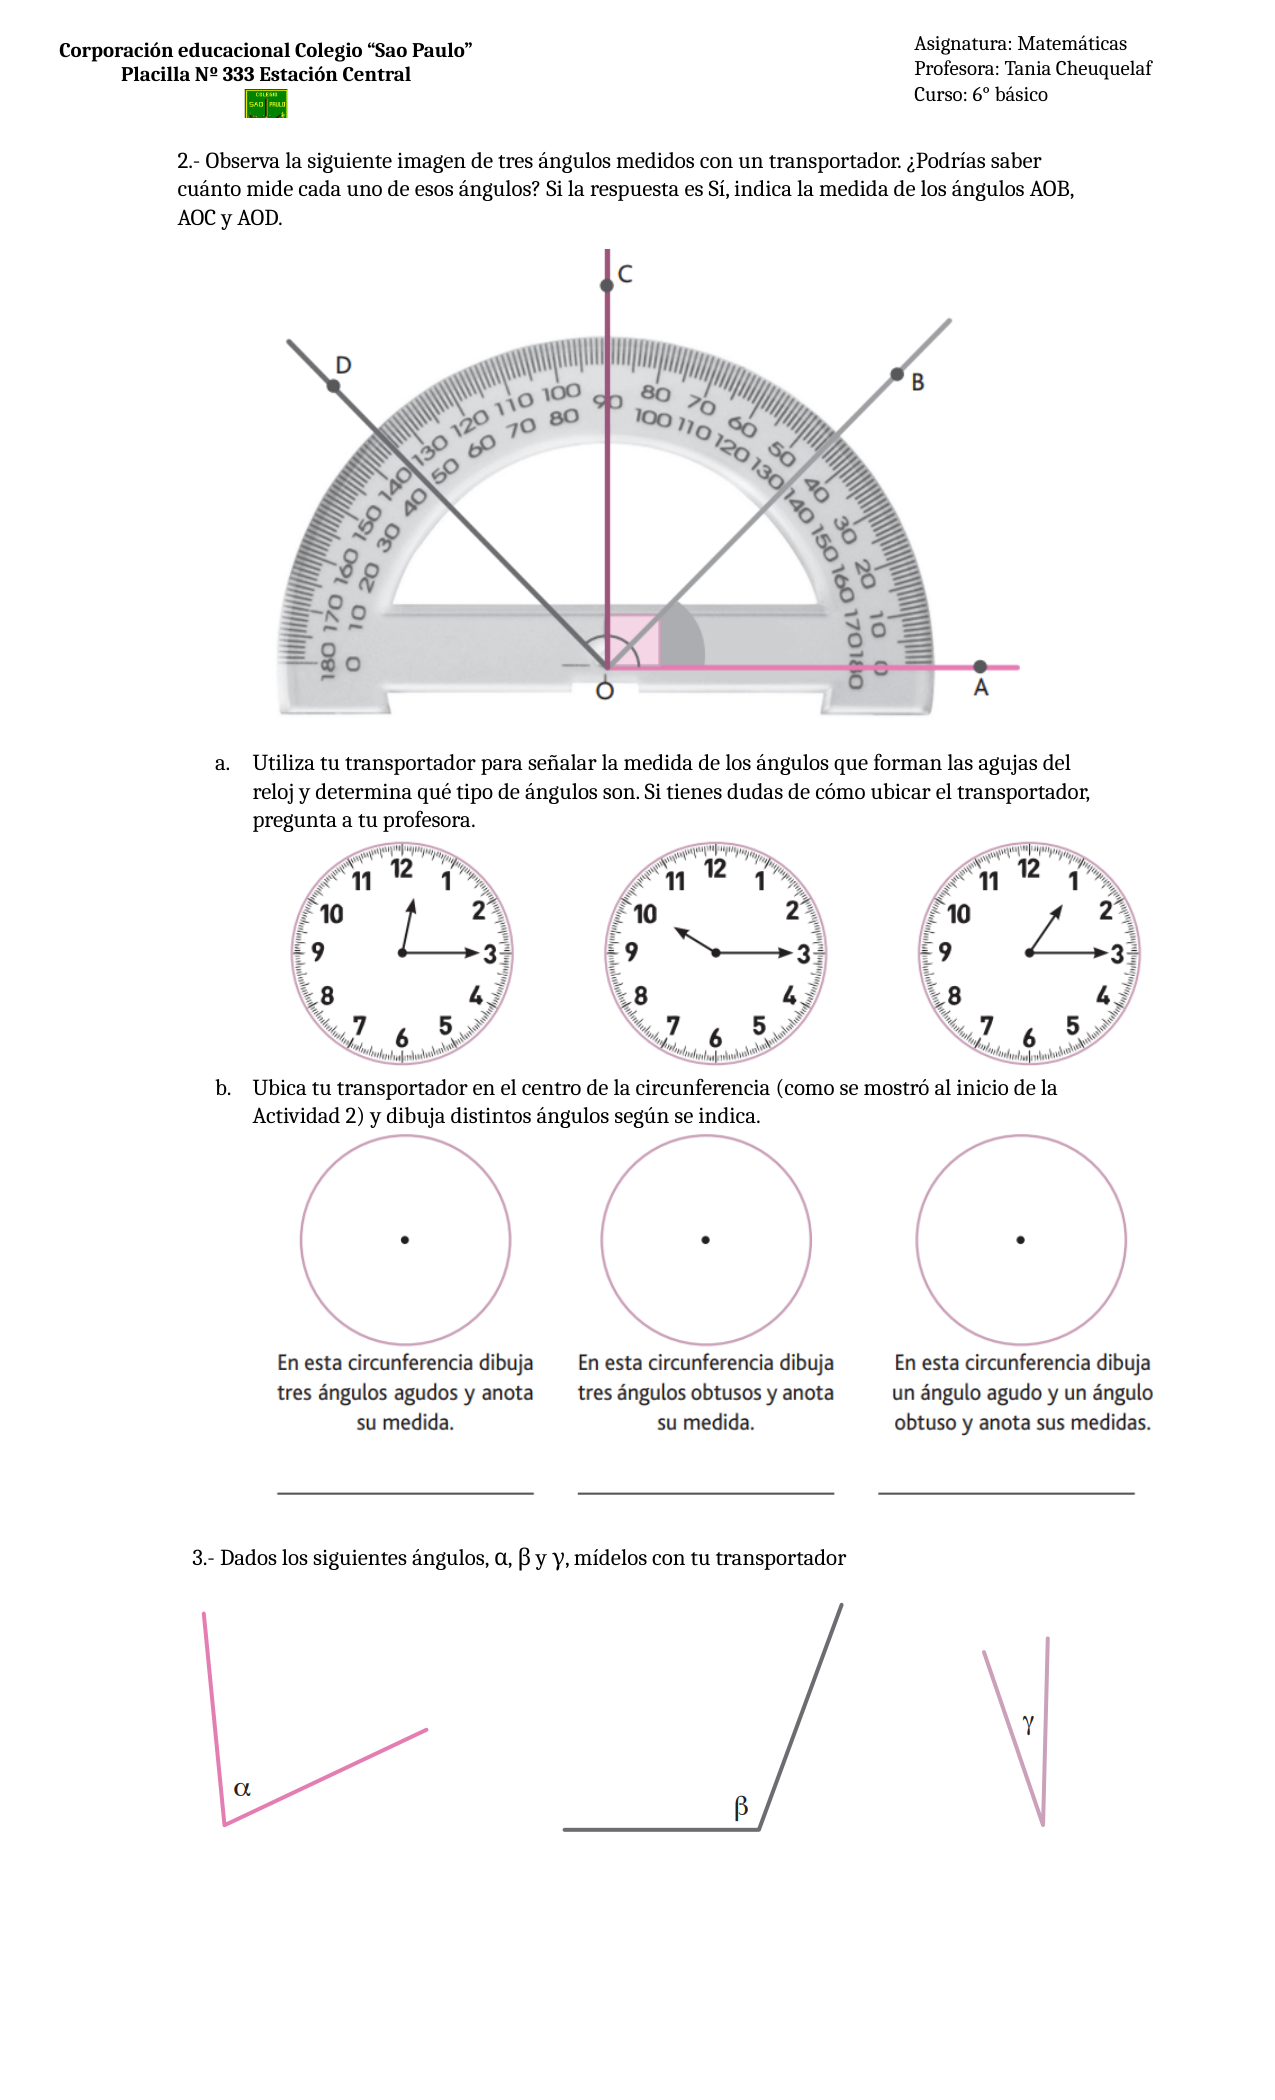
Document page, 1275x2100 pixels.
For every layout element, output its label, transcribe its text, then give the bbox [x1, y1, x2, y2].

picture [244, 89, 288, 118]
picture [252, 1131, 1173, 1514]
text 2.- Observa la siguiente imagen de tres ángulos medidos con un transportador. ¿Podrías saber cuánto mide cada uno de esos ángulos? Si la respuesta es Sí, indica la medida de los ángulos AOB, AOC y AOD. [177, 148, 1098, 231]
list Ubica tu transportador en el centro de la circunferencia (como se mostró al inicio de la Actividad 2) y dibuja distintos ángulos según se indica. [215, 1075, 1098, 1129]
list Utiliza tu transportador para señalar la medida de los ángulos que forman las agujas del reloj y determina qué tipo de ángulos son. Si tienes dudas de cómo ubicar el transportador, pregunta a tu profesora. [215, 750, 1098, 833]
picture [252, 835, 1173, 1073]
picture [177, 1601, 1098, 1856]
picture [177, 249, 1098, 732]
list 3.- Dados los siguientes ángulos, α, β y γ, mídelos con tu transportador [192, 1544, 1098, 1571]
